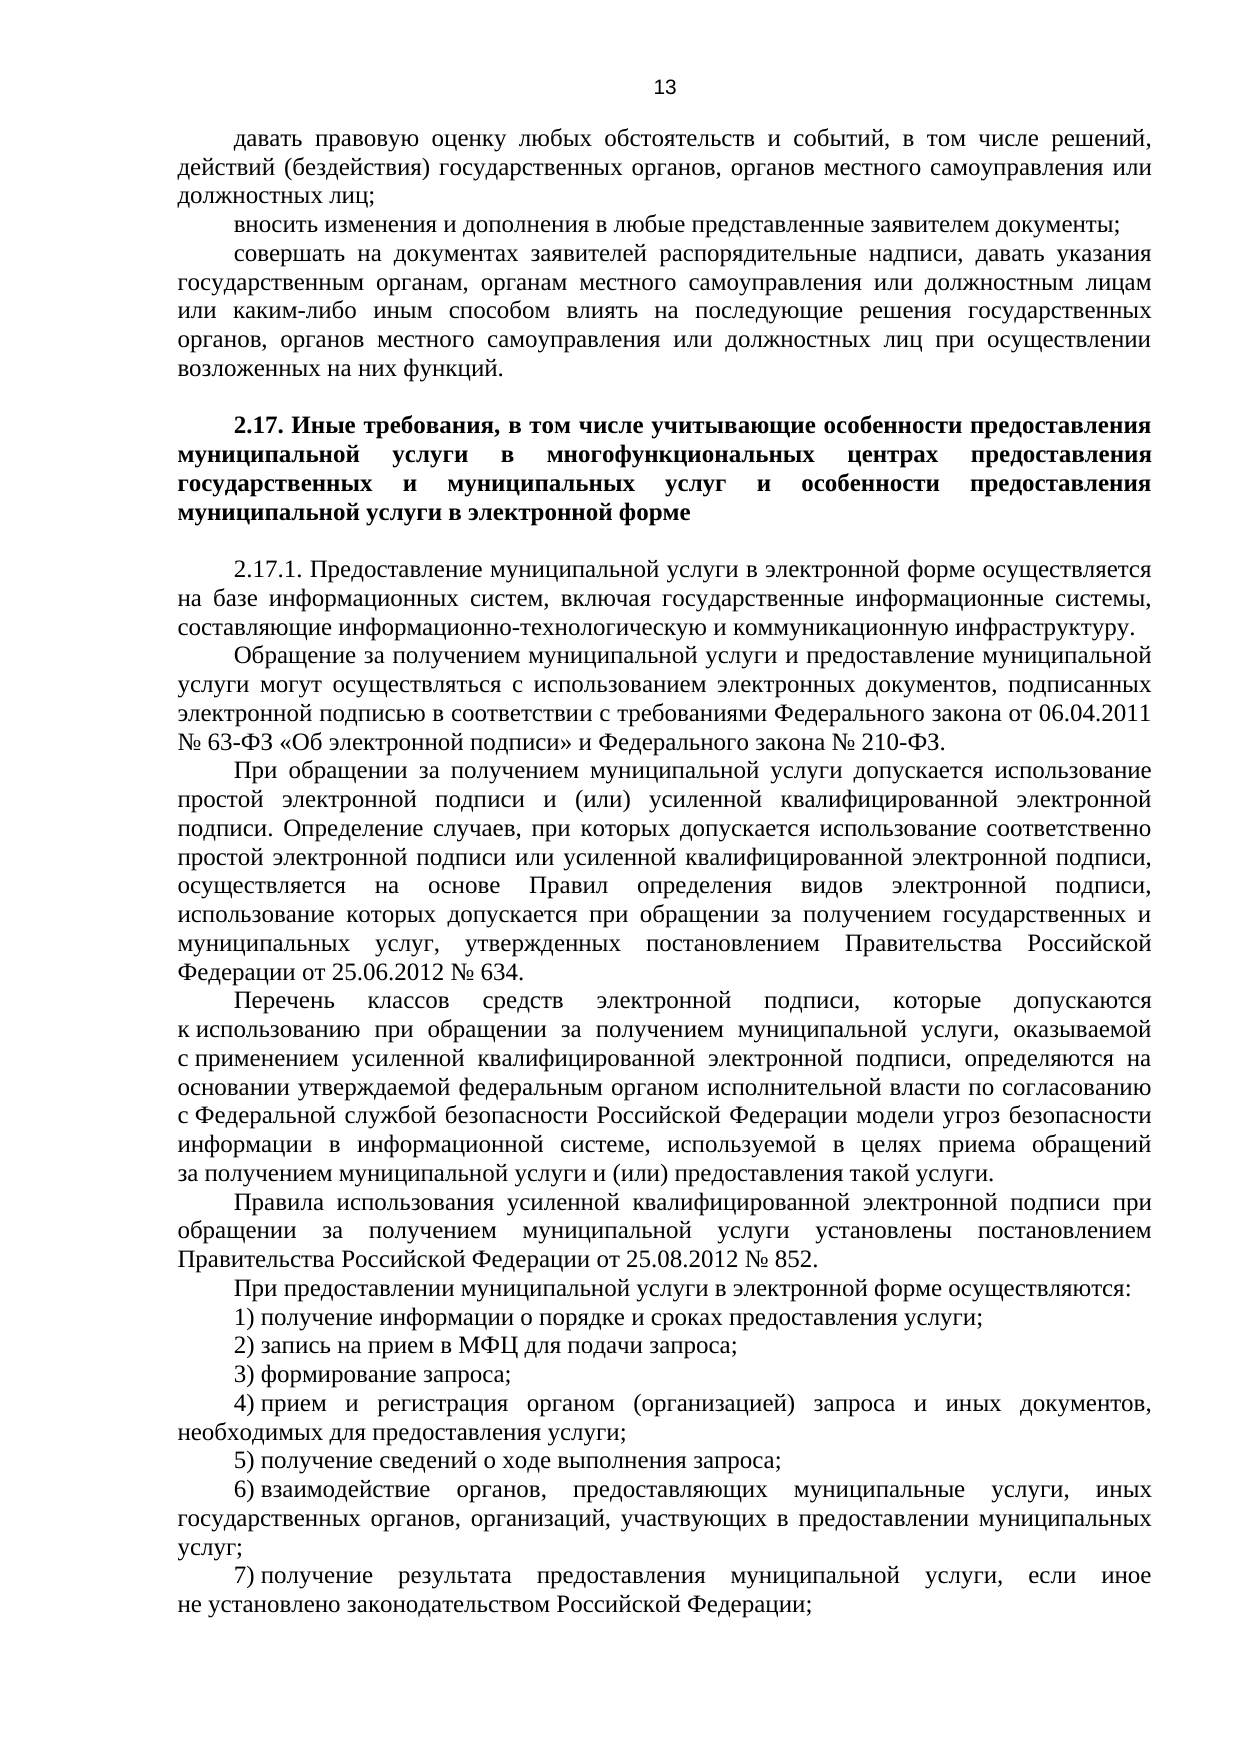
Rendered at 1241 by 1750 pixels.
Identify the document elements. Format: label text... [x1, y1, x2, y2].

text 6) взаимодействие органов, предоставляющих муниципальные услуги, иных государственных органов, организаций, участвующих в предоставлении муниципальных услуг; [177, 1474, 1152, 1560]
text 7) получение результата предоставления муниципальной услуги, если иное не установлено законодательством Российской Федерации; [177, 1560, 1152, 1618]
text 4) прием и регистрация органом (организацией) запроса и иных документов, необходимых для предоставления услуги; [177, 1388, 1152, 1445]
text При предоставлении муниципальной услуги в электронной форме осуществляются: [177, 1273, 1152, 1302]
text 1) получение информации о порядке и сроках предоставления услуги; [177, 1302, 1152, 1330]
text давать правовую оценку любых обстоятельств и событий, в том числе решений, действий (бездействия) государственных органов, органов местного самоуправления или должностных лиц; [177, 123, 1152, 209]
text 2) запись на прием в МФЦ для подачи запроса; [177, 1330, 1152, 1359]
text вносить изменения и дополнения в любые представленные заявителем документы; [177, 209, 1152, 238]
text Перечень классов средств электронной подписи, которые допускаются к использованию при обращении за получением муниципальной услуги, оказываемой с применением усиленной квалифицированной электронной подписи, определяются на основании утверждаемой федеральным органом исполнительной власти по согласованию с Федеральной службой безопасности Российской Федерации модели угроз безопасности информации в информационной системе, используемой в целях приема обращений за получением муниципальной услуги и (или) предоставления такой услуги. [177, 985, 1152, 1187]
text При обращении за получением муниципальной услуги допускается использование простой электронной подписи и (или) усиленной квалифицированной электронной подписи. Определение случаев, при которых допускается использование соответственно простой электронной подписи или усиленной квалифицированной электронной подписи, осуществляется на основе Правил определения видов электронной подписи, использование которых допускается при обращении за получением государственных и муниципальных услуг, утвержденных постановлением Правительства Российской Федерации от 25.06.2012 № 634. [177, 755, 1152, 985]
text Правила использования усиленной квалифицированной электронной подписи при обращении за получением муниципальной услуги установлены постановлением Правительства Российской Федерации от 25.08.2012 № 852. [177, 1187, 1152, 1273]
text Обращение за получением муниципальной услуги и предоставление муниципальной услуги могут осуществляться с использованием электронных документов, подписанных электронной подписью в соответствии с требованиями Федерального закона от 06.04.2011 № 63-ФЗ «Об электронной подписи» и Федерального закона № 210-ФЗ. [177, 640, 1152, 755]
text 2.17. Иные требования, в том числе учитывающие особенности предоставления муниципальной услуги в многофункциональных центрах предоставления государственных и муниципальных услуг и особенности предоставления муниципальной услуги в электронной форме [177, 410, 1152, 525]
text 5) получение сведений о ходе выполнения запроса; [177, 1445, 1152, 1474]
text совершать на документах заявителей распорядительные надписи, давать указания государственным органам, органам местного самоуправления или должностным лицам или каким-либо иным способом влиять на последующие решения государственных органов, органов местного самоуправления или должностных лиц при осуществлении возложенных на них функций. [177, 238, 1152, 382]
text 2.17.1. Предоставление муниципальной услуги в электронной форме осуществляется на базе информационных систем, включая государственные информационные системы, составляющие информационно-технологическую и коммуникационную инфраструктуру. [177, 554, 1152, 640]
text 3) формирование запроса; [177, 1359, 1152, 1388]
